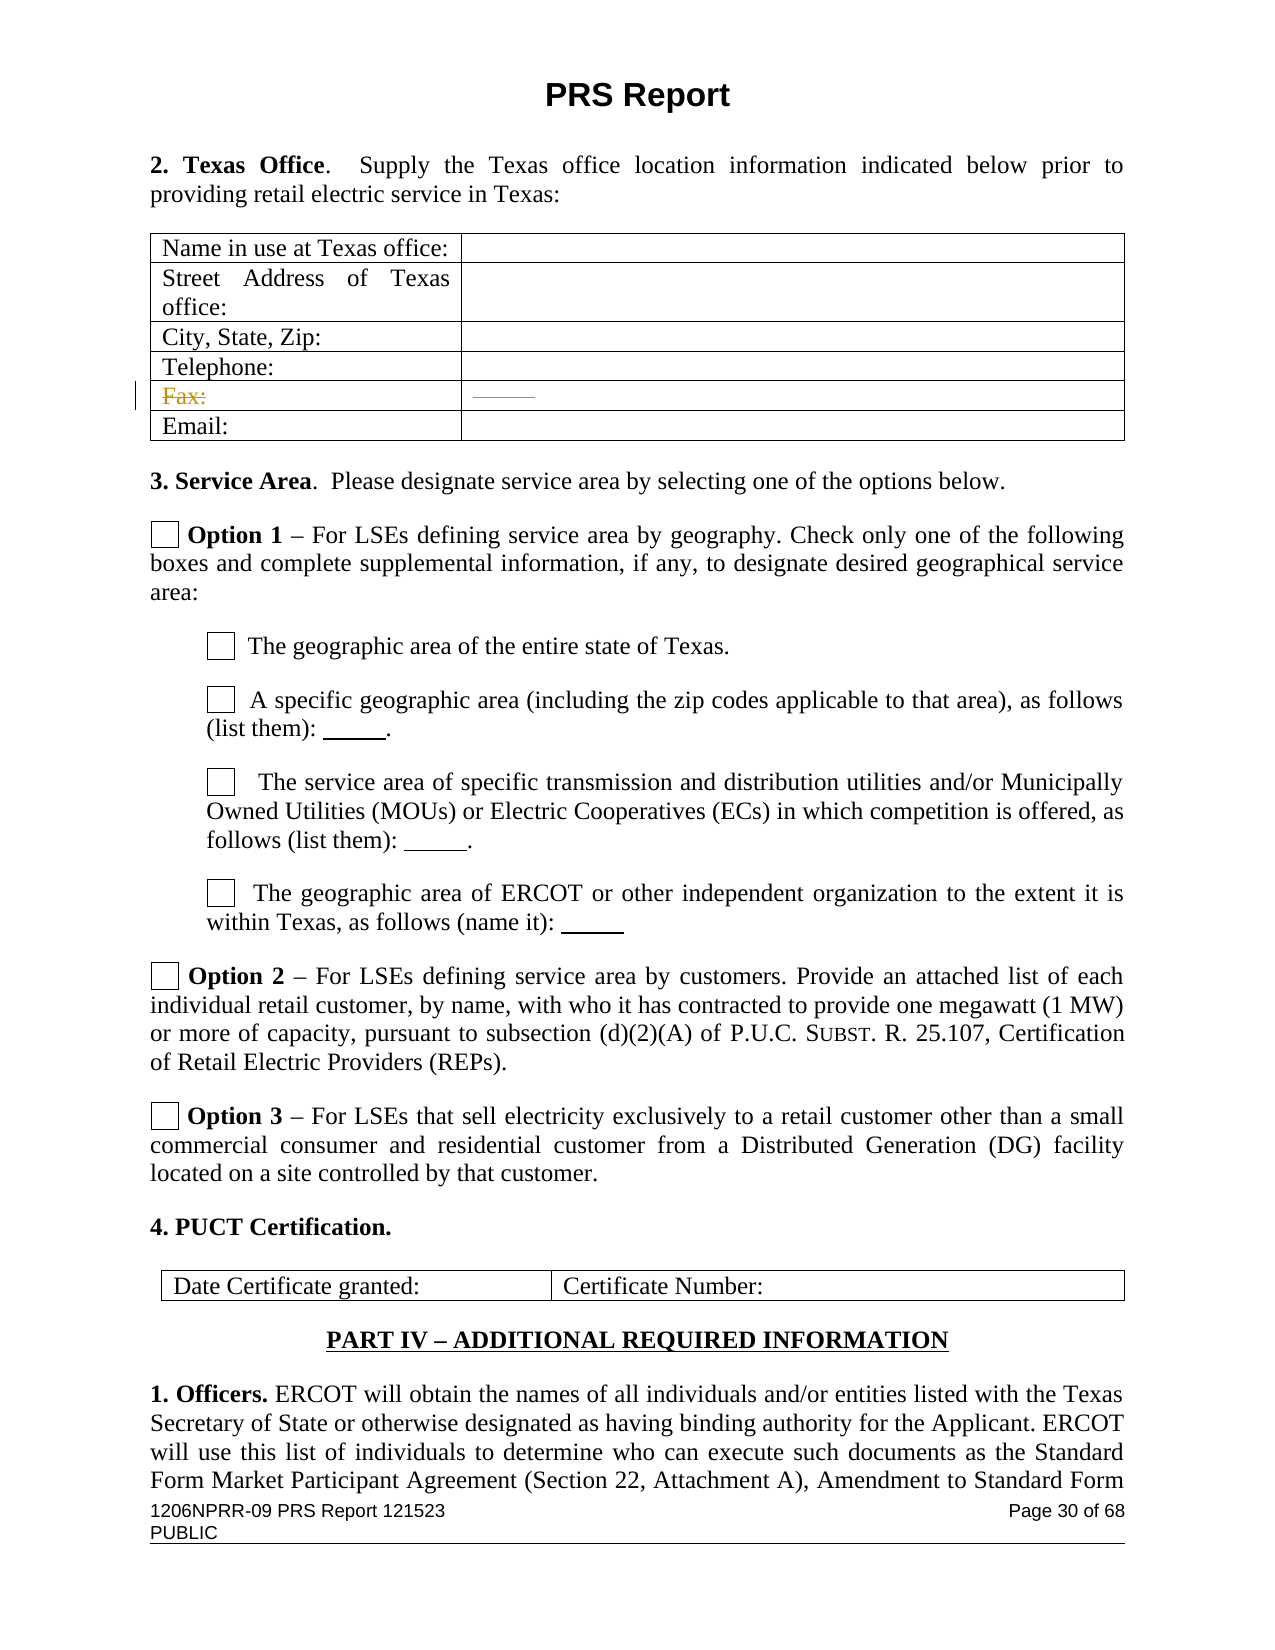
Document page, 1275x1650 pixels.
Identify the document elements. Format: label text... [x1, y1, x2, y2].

text A specific geographic area (including the zip codes applicable to that area), as follows (list them): . [206, 685, 1125, 742]
text The service area of specific transmission and distribution utilities and/or Municipally Owned Utilities (MOUs) or Electric Cooperatives (ECs) in which competition is offered, as follows (list them): . [206, 767, 1125, 853]
table_cell City, State, Zip: [151, 322, 461, 351]
table_header Date Certificate granted: [162, 1271, 551, 1299]
table_cell [462, 352, 1124, 380]
table_cell [462, 263, 1124, 321]
text 3. Service Area. Please designate service area by selecting one of the options below. [150, 466, 1125, 495]
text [150, 1379, 1125, 1494]
table_cell Email: [151, 411, 461, 440]
text 2. Texas Office. Supply the Texas office location information indicated below prior to providing retail electric service in Texas: [150, 150, 1125, 207]
text Option 2 – For LSEs defining service area by customers. Provide an attached list of each individual retail customer, by name, with who it has contracted to provide one megawatt (1 MW) or more of capacity, pursuant to subsection (d)(2)(A) of P.U.C. Subst. R. 25.107, Certification of Retail Electric Providers (REPs). [150, 961, 1125, 1076]
table_header Name in use at Texas office: [151, 234, 461, 262]
text Option 3 – For LSEs that sell electricity exclusively to a retail customer other than a small commercial consumer and residential customer from a Distributed Generation (DG) facility located on a site controlled by that customer. [150, 1101, 1125, 1187]
table_cell [462, 322, 1124, 351]
text The geographic area of ERCOT or other independent organization to the extent it is within Texas, as follows (name it): [206, 878, 1125, 936]
table_header [462, 234, 1124, 262]
table_cell [462, 411, 1124, 440]
table_cell [462, 381, 1124, 410]
text The geographic area of the entire state of Texas. [206, 631, 1125, 660]
table_cell [151, 381, 461, 410]
table_header Certificate Number: [552, 1271, 1124, 1299]
text PART IV – ADDITIONAL REQUIRED INFORMATION [150, 1326, 1125, 1354]
text 4. PUCT Certification. [150, 1212, 1125, 1241]
table_cell Street Address of Texas office: [151, 263, 461, 321]
text Option 1 – For LSEs defining service area by geography. Check only one of the following boxes and complete supplemental information, if any, to designate desired geographical service area: [150, 520, 1125, 606]
table_cell Telephone: [151, 352, 461, 380]
